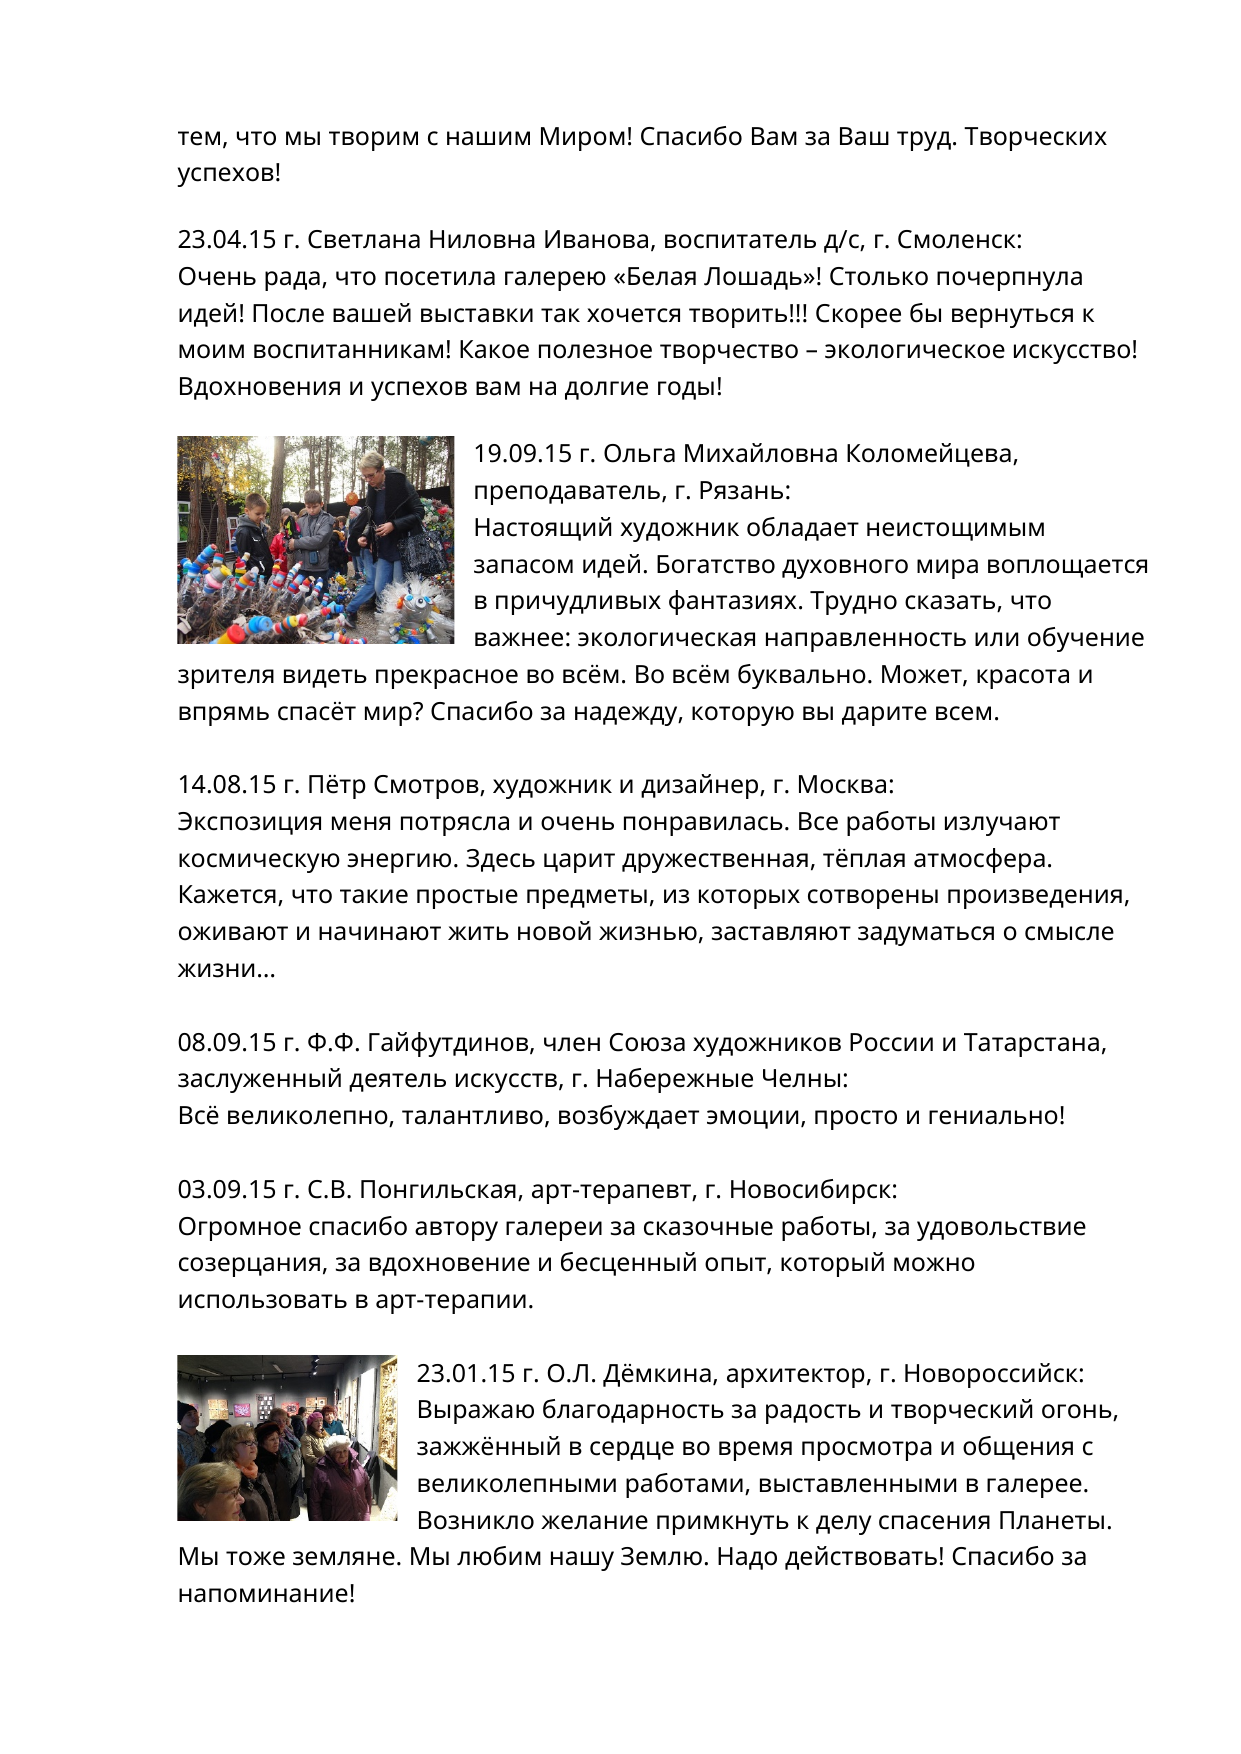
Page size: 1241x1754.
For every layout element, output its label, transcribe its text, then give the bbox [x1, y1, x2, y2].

text 19.09.15 г. Ольга Михайловна Коломейцева, преподаватель, г. Рязань: [455, 436, 1152, 507]
text Настоящий художник обладает неистощимым запасом идей. Богатство духовного мира воплощается в причудливых фантазиях. Трудно сказать, что важнее: экологическая направленность или обучение зрителя видеть прекрасное во всём. Во всём буквально. Может, красота и впрямь спасёт мир? Спасибо за надежду, которую вы дарите всем. [177, 509, 1152, 727]
text Экспозиция меня потрясла и очень понравилась. Все работы излучают космическую энергию. Здесь царит дружественная, тёплая атмосфера. Кажется, что такие простые предметы, из которых сотворены произведения, оживают и начинают жить новой жизнью, заставляют задуматься о смысле жизни… [177, 804, 1152, 985]
picture [177, 1355, 398, 1521]
text Всё великолепно, талантливо, возбуждает эмоции, просто и гениально! [177, 1098, 1152, 1132]
picture [177, 436, 455, 644]
text 08.09.15 г. Ф.Ф. Гайфутдинов, член Союза художников России и Татарстана, заслуженный деятель искусств, г. Набережные Челны: [177, 1024, 1152, 1095]
text Очень рада, что посетила галерею «Белая Лошадь»! Столько почерпнула идей! После вашей выставки так хочется творить!!! Скорее бы вернуться к моим воспитанникам! Какое полезное творчество – экологическое искусство! Вдохновения и успехов вам на долгие годы! [177, 259, 1152, 403]
text Огромное спасибо автору галереи за сказочные работы, за удовольствие созерцания, за вдохновение и бесценный опыт, который можно использовать в арт-терапии. [177, 1208, 1152, 1316]
text 23.01.15 г. О.Л. Дёмкина, архитектор, г. Новороссийск: [398, 1355, 1152, 1389]
text Выражаю благодарность за радость и творческий огонь, зажжённый в сердце во время просмотра и общения с великолепными работами, выставленными в галерее. Возникло желание примкнуть к делу спасения Планеты. Мы тоже земляне. Мы любим нашу Землю. Надо действовать! Спасибо за напоминание! [177, 1392, 1152, 1610]
text 23.04.15 г. Светлана Ниловна Иванова, воспитатель д/с, г. Смоленск: [177, 222, 1152, 256]
text 14.08.15 г. Пётр Смотров, художник и дизайнер, г. Москва: [177, 767, 1152, 801]
text 03.09.15 г. С.В. Понгильская, арт-терапевт, г. Новосибирск: [177, 1171, 1152, 1205]
